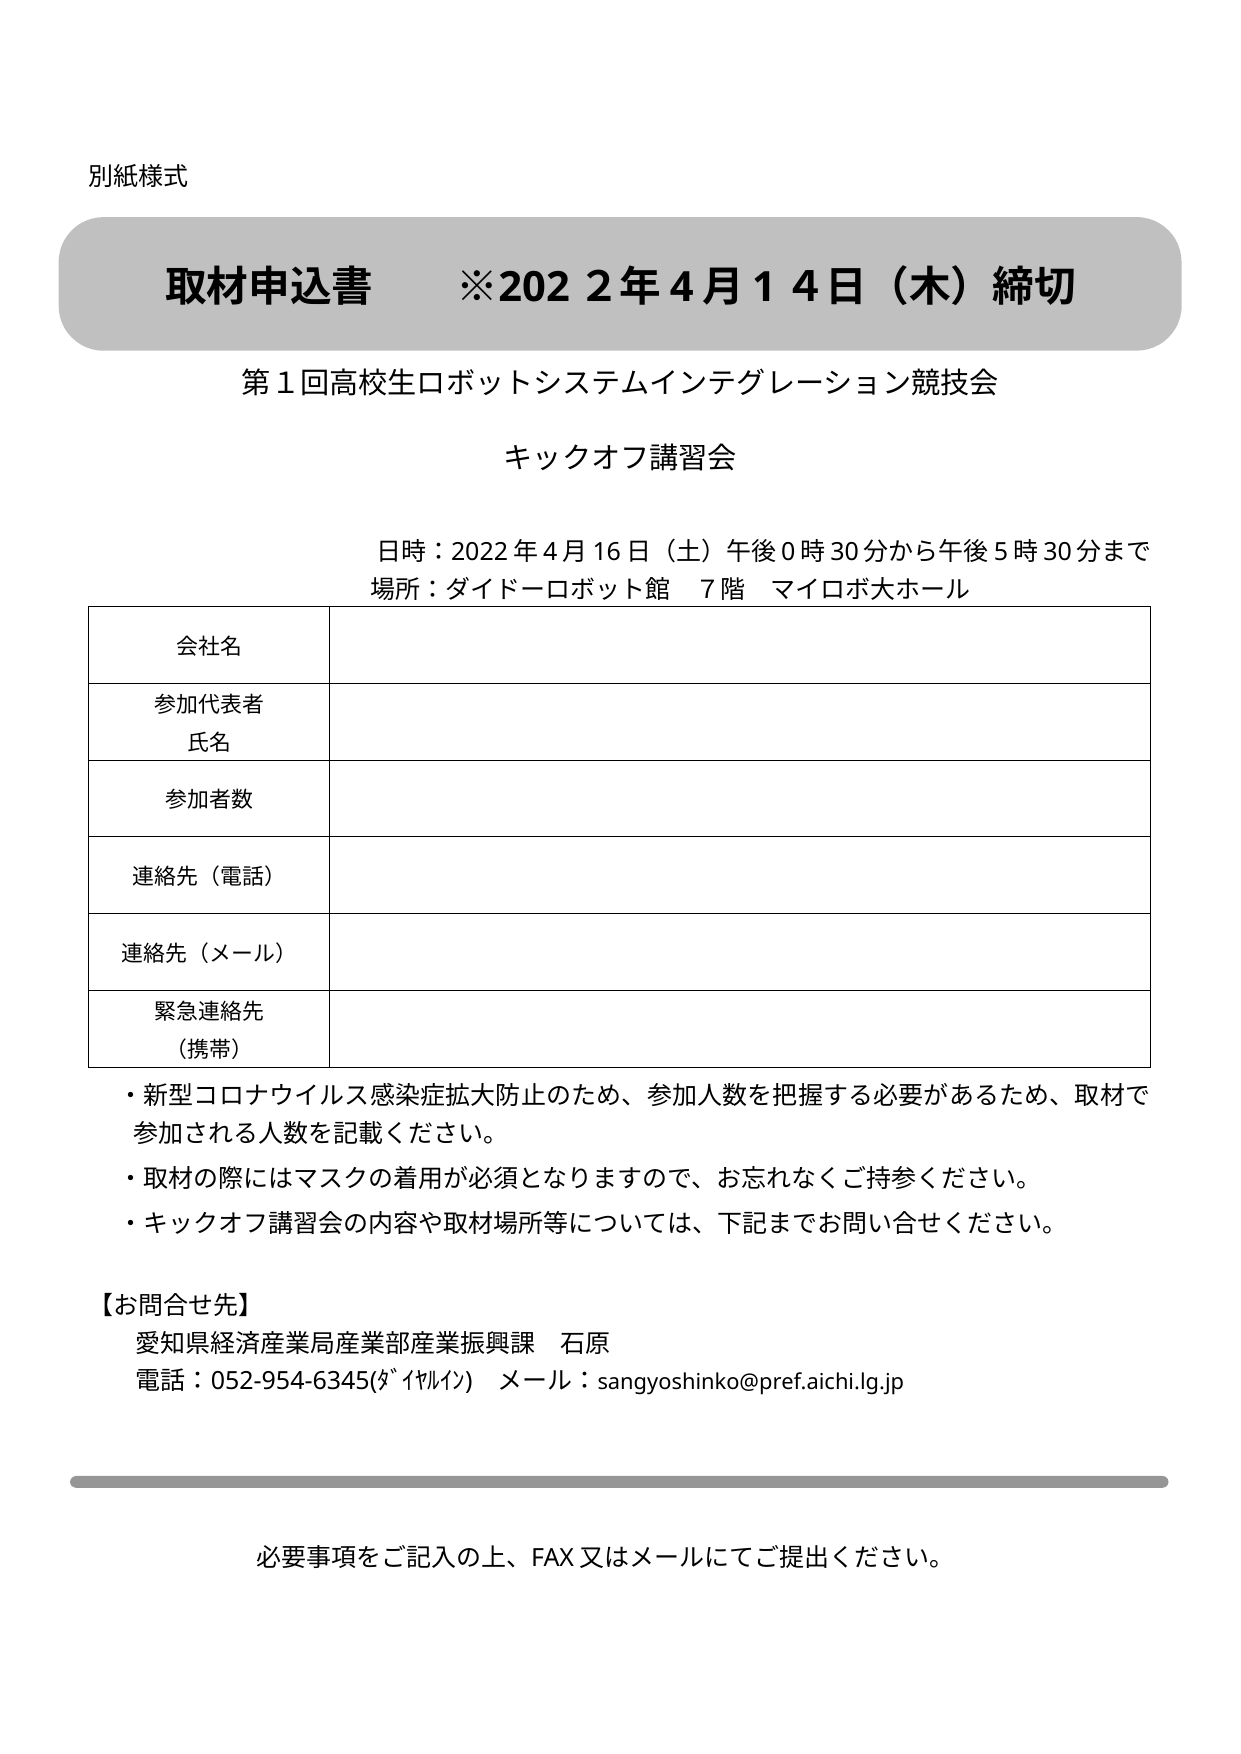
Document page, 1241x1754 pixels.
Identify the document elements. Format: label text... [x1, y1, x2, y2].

table_header 会社名 [89, 607, 329, 683]
text ・新型コロナウイルス感染症拡大防止のため、参加人数を把握する必要があるため、取材で参加される人数を記載ください。 [118, 1075, 1152, 1150]
table_cell 参加代表者 氏名 [89, 684, 329, 759]
table_cell 連絡先（メール） [89, 914, 329, 990]
text 電話：052-954-6345(ﾀﾞｲﾔﾙｲﾝ) メール：sangyoshinko@pref.aichi.lg.jp [111, 1360, 1152, 1398]
table_cell 緊急連絡先 （携帯） [89, 991, 329, 1067]
text 別紙様式 [89, 156, 1130, 193]
table_cell [330, 761, 1150, 836]
table_cell [330, 837, 1150, 913]
text 第１回高校生ロボットシステムインテグレーション競技会 [89, 349, 1152, 418]
text ・キックオフ講習会の内容や取材場所等については、下記までお問い合せください。 [118, 1203, 1152, 1240]
table_cell 連絡先（電話） [89, 837, 329, 913]
table_cell [330, 914, 1150, 990]
text 【お問合せ先】 [89, 1285, 1152, 1323]
text 場所：ダイドーロボット館 ７階 マイロボ大ホール [89, 568, 1102, 606]
table_header [330, 607, 1150, 683]
text 愛知県経済産業局産業部産業振興課 石原 [111, 1323, 1152, 1360]
table_cell 参加者数 [89, 761, 329, 836]
text ・取材の際にはマスクの着用が必須となりますので、お忘れなくご持参ください。 [118, 1158, 1152, 1195]
text 日時：2022年4月16日（土）午後0時30分から午後5時30分まで [89, 531, 1152, 568]
text キックオフ講習会 [89, 418, 1152, 493]
table_cell [330, 991, 1150, 1067]
table_cell [330, 684, 1150, 759]
